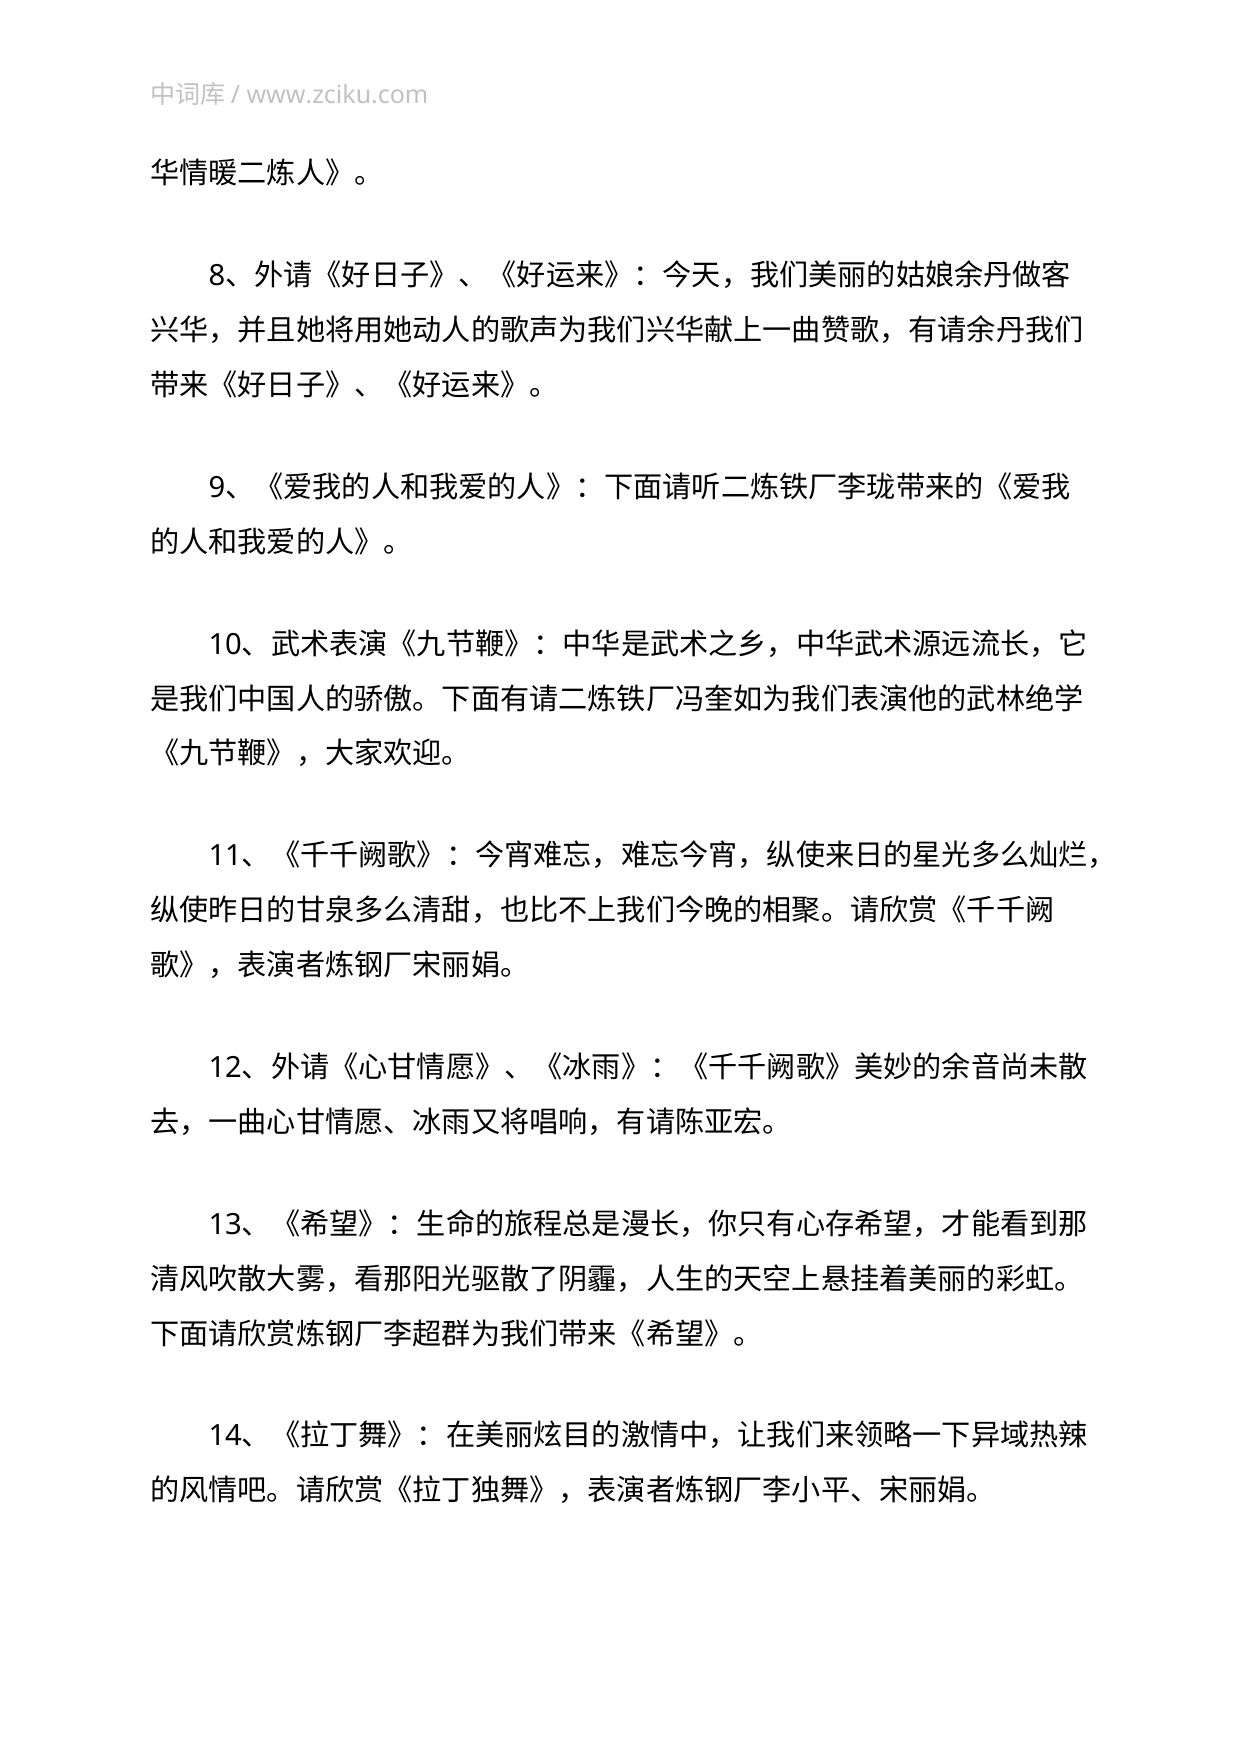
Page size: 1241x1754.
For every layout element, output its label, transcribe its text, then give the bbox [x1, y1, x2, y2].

text 8、外请《好日子》、《好运来》：今天，我们美丽的姑娘余丹做客兴华，并且她将用她动人的歌声为我们兴华献上一曲赞歌，有请余丹我们带来《好日子》、《好运来》。 [150, 252, 1090, 404]
text 12、外请《心甘情愿》、《冰雨》：《千千阙歌》美妙的余音尚未散去，一曲心甘情愿、冰雨又将唱响，有请陈亚宏。 [150, 1043, 1090, 1141]
text 9、《爱我的人和我爱的人》：下面请听二炼铁厂李珑带来的《爱我的人和我爱的人》。 [150, 463, 1090, 561]
text 13、《希望》：生命的旅程总是漫长，你只有心存希望，才能看到那清风吹散大雾，看那阳光驱散了阴霾，人生的天空上悬挂着美丽的彩虹。下面请欣赏炼钢厂李超群为我们带来《希望》。 [150, 1200, 1090, 1352]
text 10、武术表演《九节鞭》：中华是武术之乡，中华武术源远流长，它是我们中国人的骄傲。下面有请二炼铁厂冯奎如为我们表演他的武林绝学《九节鞭》，大家欢迎。 [150, 620, 1090, 772]
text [150, 150, 1090, 192]
text 11、《千千阙歌》：今宵难忘，难忘今宵，纵使来日的星光多么灿烂，纵使昨日的甘泉多么清甜，也比不上我们今晚的相聚。请欣赏《千千阙歌》，表演者炼钢厂宋丽娟。 [150, 832, 1090, 984]
text 14、《拉丁舞》：在美丽炫目的激情中，让我们来领略一下异域热辣的风情吧。请欣赏《拉丁独舞》，表演者炼钢厂李小平、宋丽娟。 [150, 1412, 1090, 1509]
